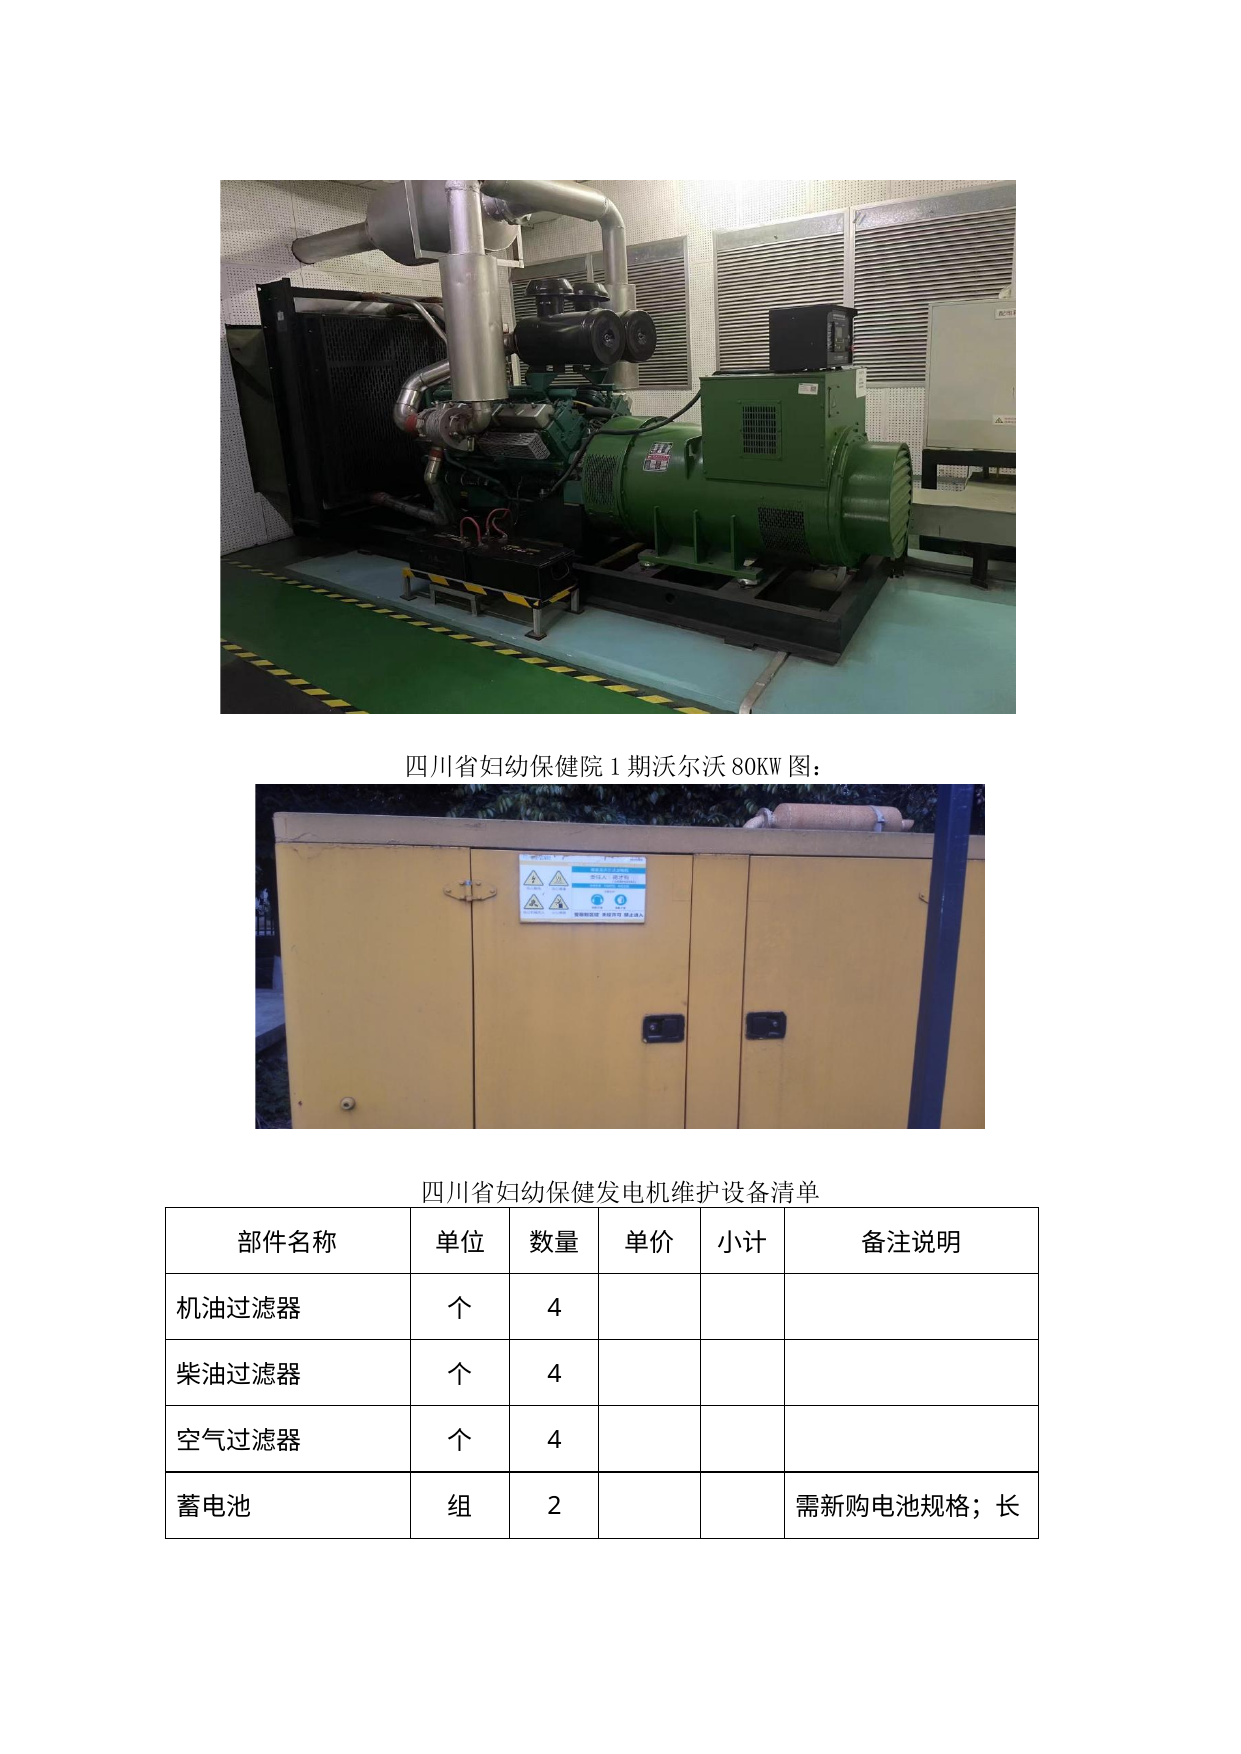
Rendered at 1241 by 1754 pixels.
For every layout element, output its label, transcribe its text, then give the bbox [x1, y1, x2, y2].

picture [220, 180, 1016, 714]
table_cell 蓄电池 [166, 1473, 410, 1537]
table_cell 机油过滤器 [166, 1274, 410, 1339]
table_cell [785, 1406, 1038, 1471]
table_cell 4 [510, 1340, 598, 1405]
text 四川省妇幼保健院1期沃尔沃80KW图： [187, 487, 1053, 781]
picture [255, 784, 985, 1129]
table_cell [701, 1340, 784, 1405]
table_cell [785, 1473, 1038, 1537]
table_cell 个 [411, 1406, 509, 1471]
table_cell [599, 1406, 700, 1471]
table_header 数量 [510, 1208, 598, 1273]
table_cell [599, 1340, 700, 1405]
table_cell 个 [411, 1274, 509, 1339]
table_header 单位 [411, 1208, 509, 1273]
table_cell [599, 1274, 700, 1339]
table_cell 空气过滤器 [166, 1406, 410, 1471]
table_cell [701, 1406, 784, 1471]
table_cell 组 [411, 1473, 509, 1537]
table_cell [785, 1340, 1038, 1405]
table_cell [701, 1274, 784, 1339]
table_cell 个 [411, 1340, 509, 1405]
table_cell [785, 1274, 1038, 1339]
table_header 小计 [701, 1208, 784, 1273]
table_header 单价 [599, 1208, 700, 1273]
table_header 备注说明 [785, 1208, 1038, 1273]
table_cell 4 [510, 1406, 598, 1471]
table_header 部件名称 [166, 1208, 410, 1273]
table_cell 4 [510, 1274, 598, 1339]
table_cell [599, 1473, 700, 1537]
table_cell 2 [510, 1473, 598, 1537]
table_cell 柴油过滤器 [166, 1340, 410, 1405]
text 四川省妇幼保健发电机维护设备清单 [187, 1175, 1053, 1207]
table_cell [701, 1473, 784, 1537]
